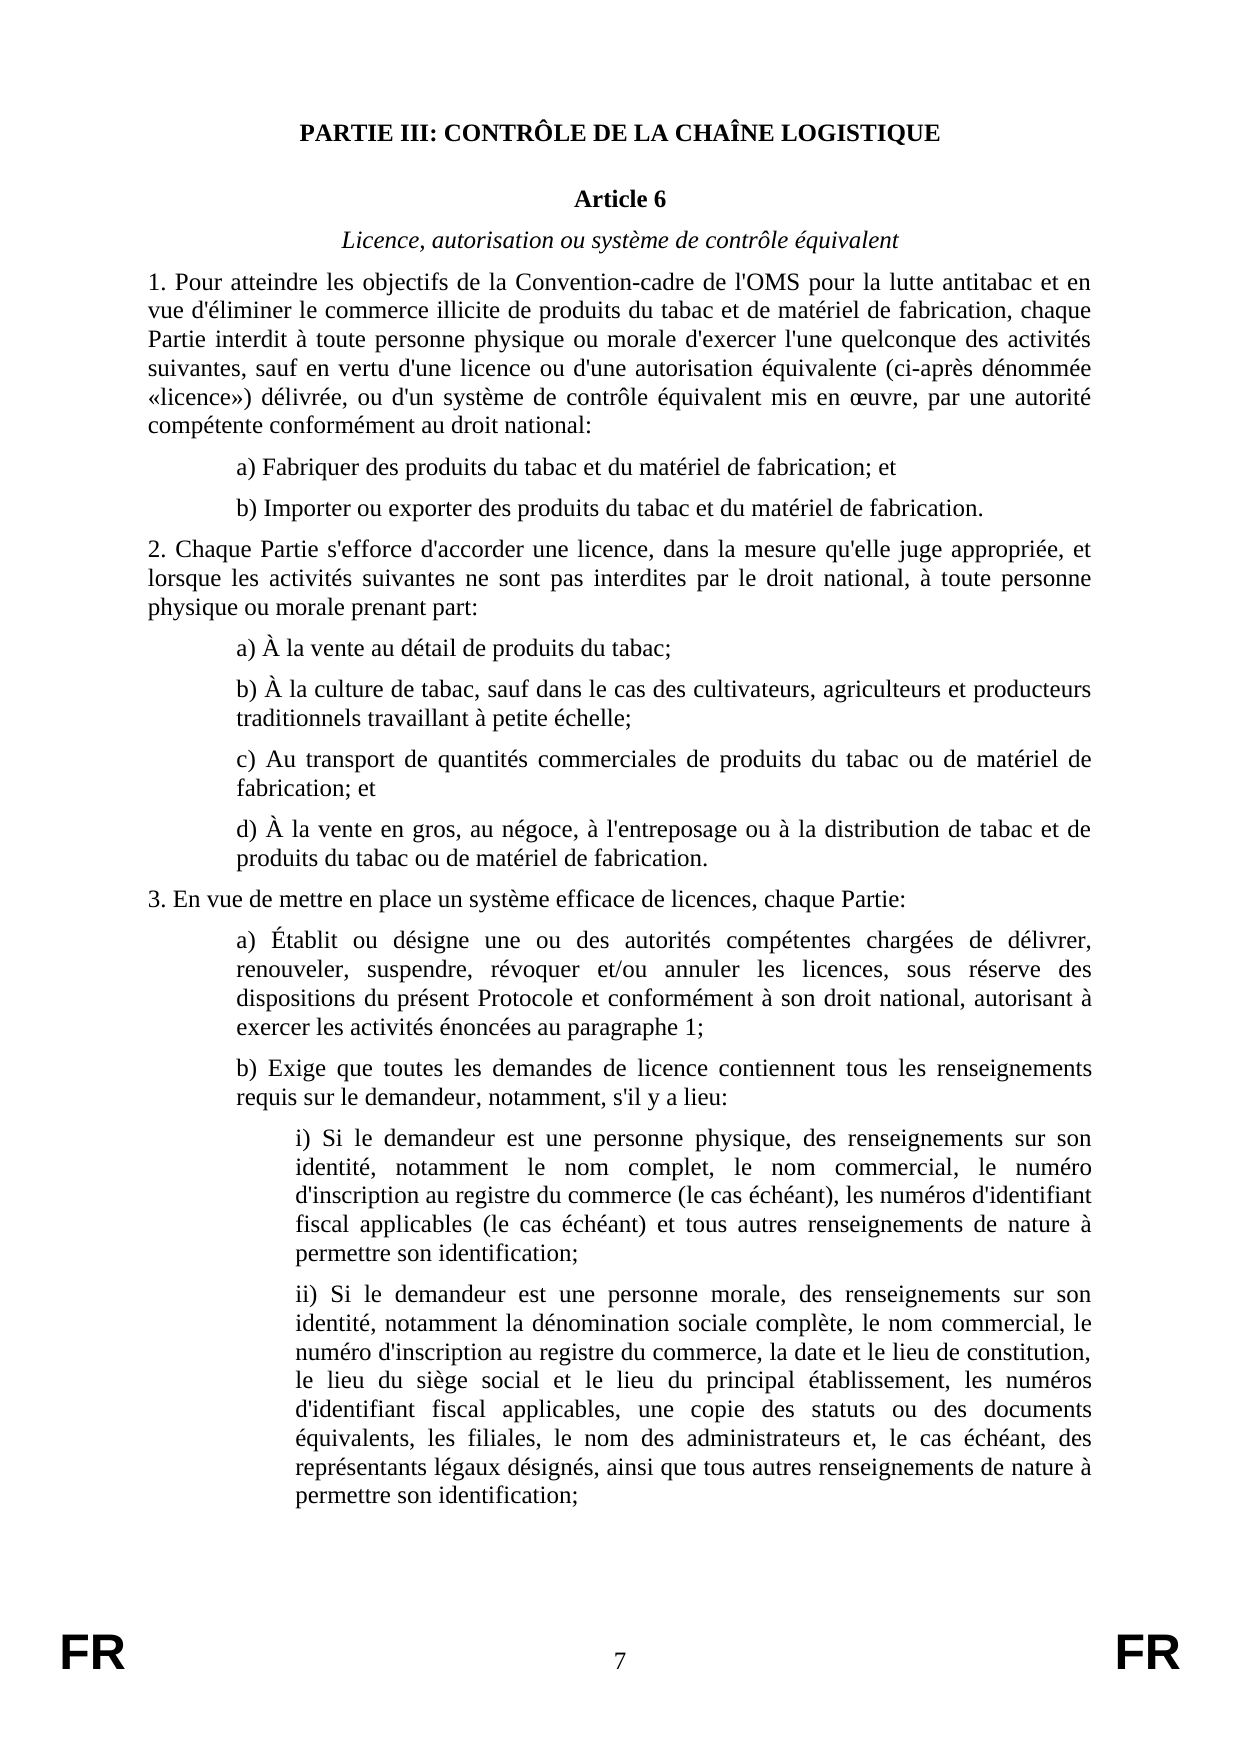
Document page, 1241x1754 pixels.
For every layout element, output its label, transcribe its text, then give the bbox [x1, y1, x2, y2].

text 3. En vue de mettre en place un système efficace de licences, chaque Partie: [148, 884, 1093, 913]
text a) À la vente au détail de produits du tabac; [236, 633, 1093, 662]
text c) Au transport de quantités commerciales de produits du tabac ou de matériel de fabrication; et [236, 744, 1093, 802]
text Article 6 [148, 184, 1093, 213]
text d) À la vente en gros, au négoce, à l'entreposage ou à la distribution de tabac et de produits du tabac ou de matériel de fabrication. [236, 814, 1093, 872]
text 2. Chaque Partie s'efforce d'accorder une licence, dans la mesure qu'elle juge appropriée, et lorsque les activités suivantes ne sont pas interdites par le droit national, à toute personne physique ou morale prenant part: [148, 534, 1093, 621]
text 1. Pour atteindre les objectifs de la Convention-cadre de l'OMS pour la lutte antitabac et en vue d'éliminer le commerce illicite de produits du tabac et de matériel de fabrication, chaque Partie interdit à toute personne physique ou morale d'exercer l'une quelconque des activités suivantes, sauf en vertu d'une licence ou d'une autorisation équivalente (ci-après dénommée «licence») délivrée, ou d'un système de contrôle équivalent mis en œuvre, par une autorité compétente conformément au droit national: [148, 267, 1093, 439]
text ii) Si le demandeur est une personne morale, des renseignements sur son identité, notamment la dénomination sociale complète, le nom commercial, le numéro d'inscription au registre du commerce, la date et le lieu de constitution, le lieu du siège social et le lieu du principal établissement, les numéros d'identifiant fiscal applicables, une copie des statuts ou des documents équivalents, les filiales, le nom des administrateurs et, le cas échéant, des représentants légaux désignés, ainsi que tous autres renseignements de nature à permettre son identification; [295, 1279, 1093, 1509]
text a) Établit ou désigne une ou des autorités compétentes chargées de délivrer, renouveler, suspendre, révoquer et/ou annuler les licences, sous réserve des dispositions du présent Protocole et conformément à son droit national, autorisant à exercer les activités énoncées au paragraphe 1; [236, 926, 1093, 1041]
text b) À la culture de tabac, sauf dans le cas des cultivateurs, agriculteurs et producteurs traditionnels travaillant à petite échelle; [236, 674, 1093, 732]
text PARTIE III: CONTRÔLE DE LA CHAÎNE LOGISTIQUE [148, 118, 1093, 147]
text b) Exige que toutes les demandes de licence contiennent tous les renseignements requis sur le demandeur, notamment, s'il y a lieu: [236, 1053, 1093, 1111]
text b) Importer ou exporter des produits du tabac et du matériel de fabrication. [236, 493, 1093, 522]
text i) Si le demandeur est une personne physique, des renseignements sur son identité, notamment le nom complet, le nom commercial, le numéro d'inscription au registre du commerce (le cas échéant), les numéros d'identifiant fiscal applicables (le cas échéant) et tous autres renseignements de nature à permettre son identification; [295, 1123, 1093, 1267]
text a) Fabriquer des produits du tabac et du matériel de fabrication; et [236, 452, 1093, 481]
text Licence, autorisation ou système de contrôle équivalent [148, 226, 1093, 254]
